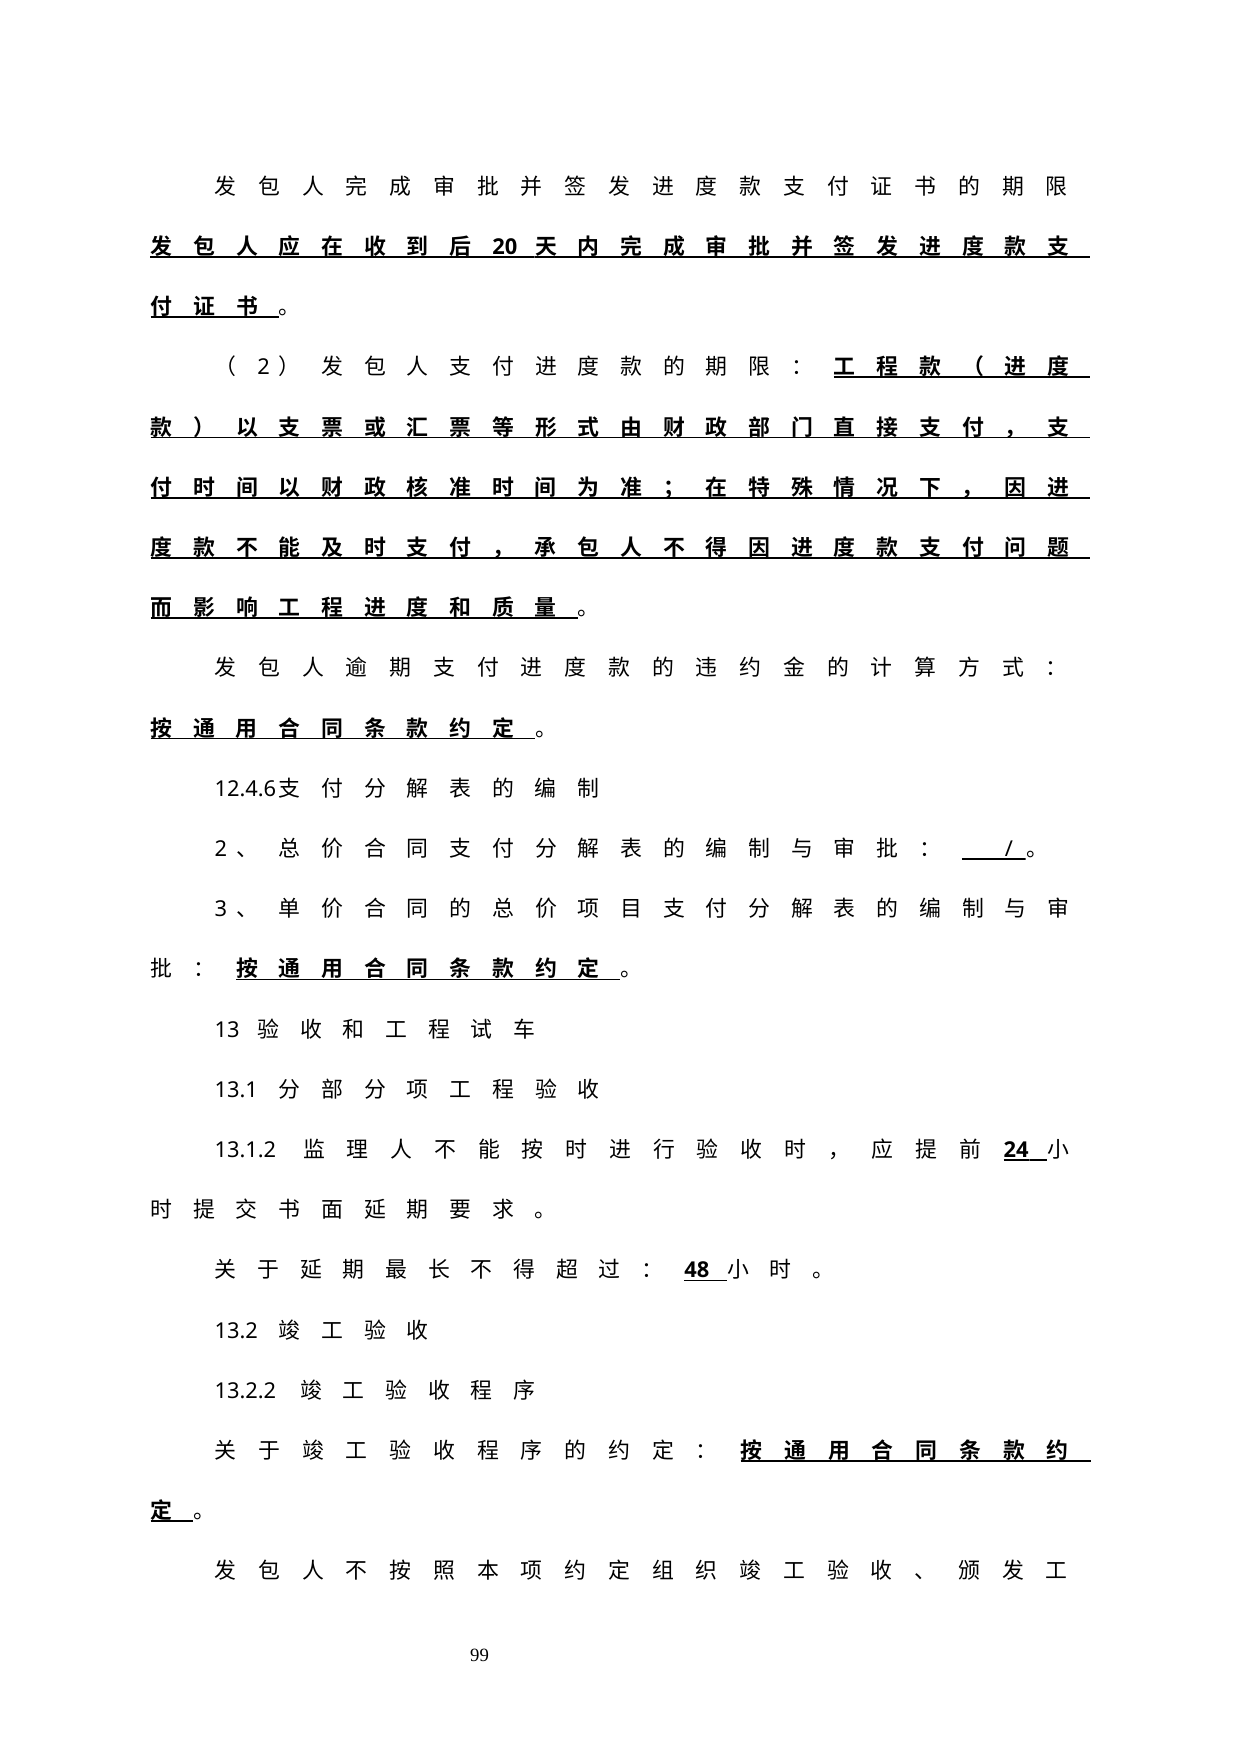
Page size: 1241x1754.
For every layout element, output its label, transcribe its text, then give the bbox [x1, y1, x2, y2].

text 13.2.2 竣工验收程序 [150, 1359, 1090, 1419]
text 13.2 竣工验收 [150, 1298, 1090, 1359]
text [150, 1539, 1090, 1599]
text （2）发包人支付进度款的期限：工程款（进度款）以支票或汇票等形式由财政部门直接支付，支付时间以财政核准时间为准；在特殊情况下，因进度款不能及时支付，承包人不得因进度款支付问题而影响工程进度和质量。 [150, 335, 1090, 437]
text 12.4.6支付分解表的编制 [150, 757, 1090, 817]
text （2）发包人支付进度款的期限：工程款（进度款）以支票或汇票等形式由财政部门直接支付，支付时间以财政核准时间为准；在特殊情况下，因进度款不能及时支付，承包人不得因进度款支付问题而影响工程进度和质量。 [150, 558, 1090, 636]
text 关于竣工验收程序的约定：按通用合同条款约定。 [150, 1419, 1090, 1539]
text 发包人完成审批并签发进度款支付证书的期限：发包人应在收到后20天内完成审批并签发进度款支付证书。 [150, 154, 1090, 256]
text 13验收和工程试车 [150, 997, 1090, 1058]
text 13.1 分部分项工程验收 [150, 1058, 1090, 1118]
text 13.1.2 监理人不能按时进行验收时，应提前24小时提交书面延期要求。 [150, 1118, 1090, 1238]
text 关于延期最长不得超过：48小时。 [150, 1238, 1090, 1298]
text 2、总价合同支付分解表的编制与审批： / 。 [150, 817, 1090, 877]
text 发包人完成审批并签发进度款支付证书的期限：发包人应在收到后20天内完成审批并签发进度款支付证书。 [150, 258, 1090, 335]
text 3、单价合同的总价项目支付分解表的编制与审批：按通用合同条款约定。 [150, 877, 1090, 997]
text 发包人逾期支付进度款的违约金的计算方式：按通用合同条款约定。 [150, 636, 1090, 757]
text （2）发包人支付进度款的期限：工程款（进度款）以支票或汇票等形式由财政部门直接支付，支付时间以财政核准时间为准；在特殊情况下，因进度款不能及时支付，承包人不得因进度款支付问题而影响工程进度和质量。 [150, 438, 1090, 497]
text （2）发包人支付进度款的期限：工程款（进度款）以支票或汇票等形式由财政部门直接支付，支付时间以财政核准时间为准；在特殊情况下，因进度款不能及时支付，承包人不得因进度款支付问题而影响工程进度和质量。 [150, 498, 1090, 557]
